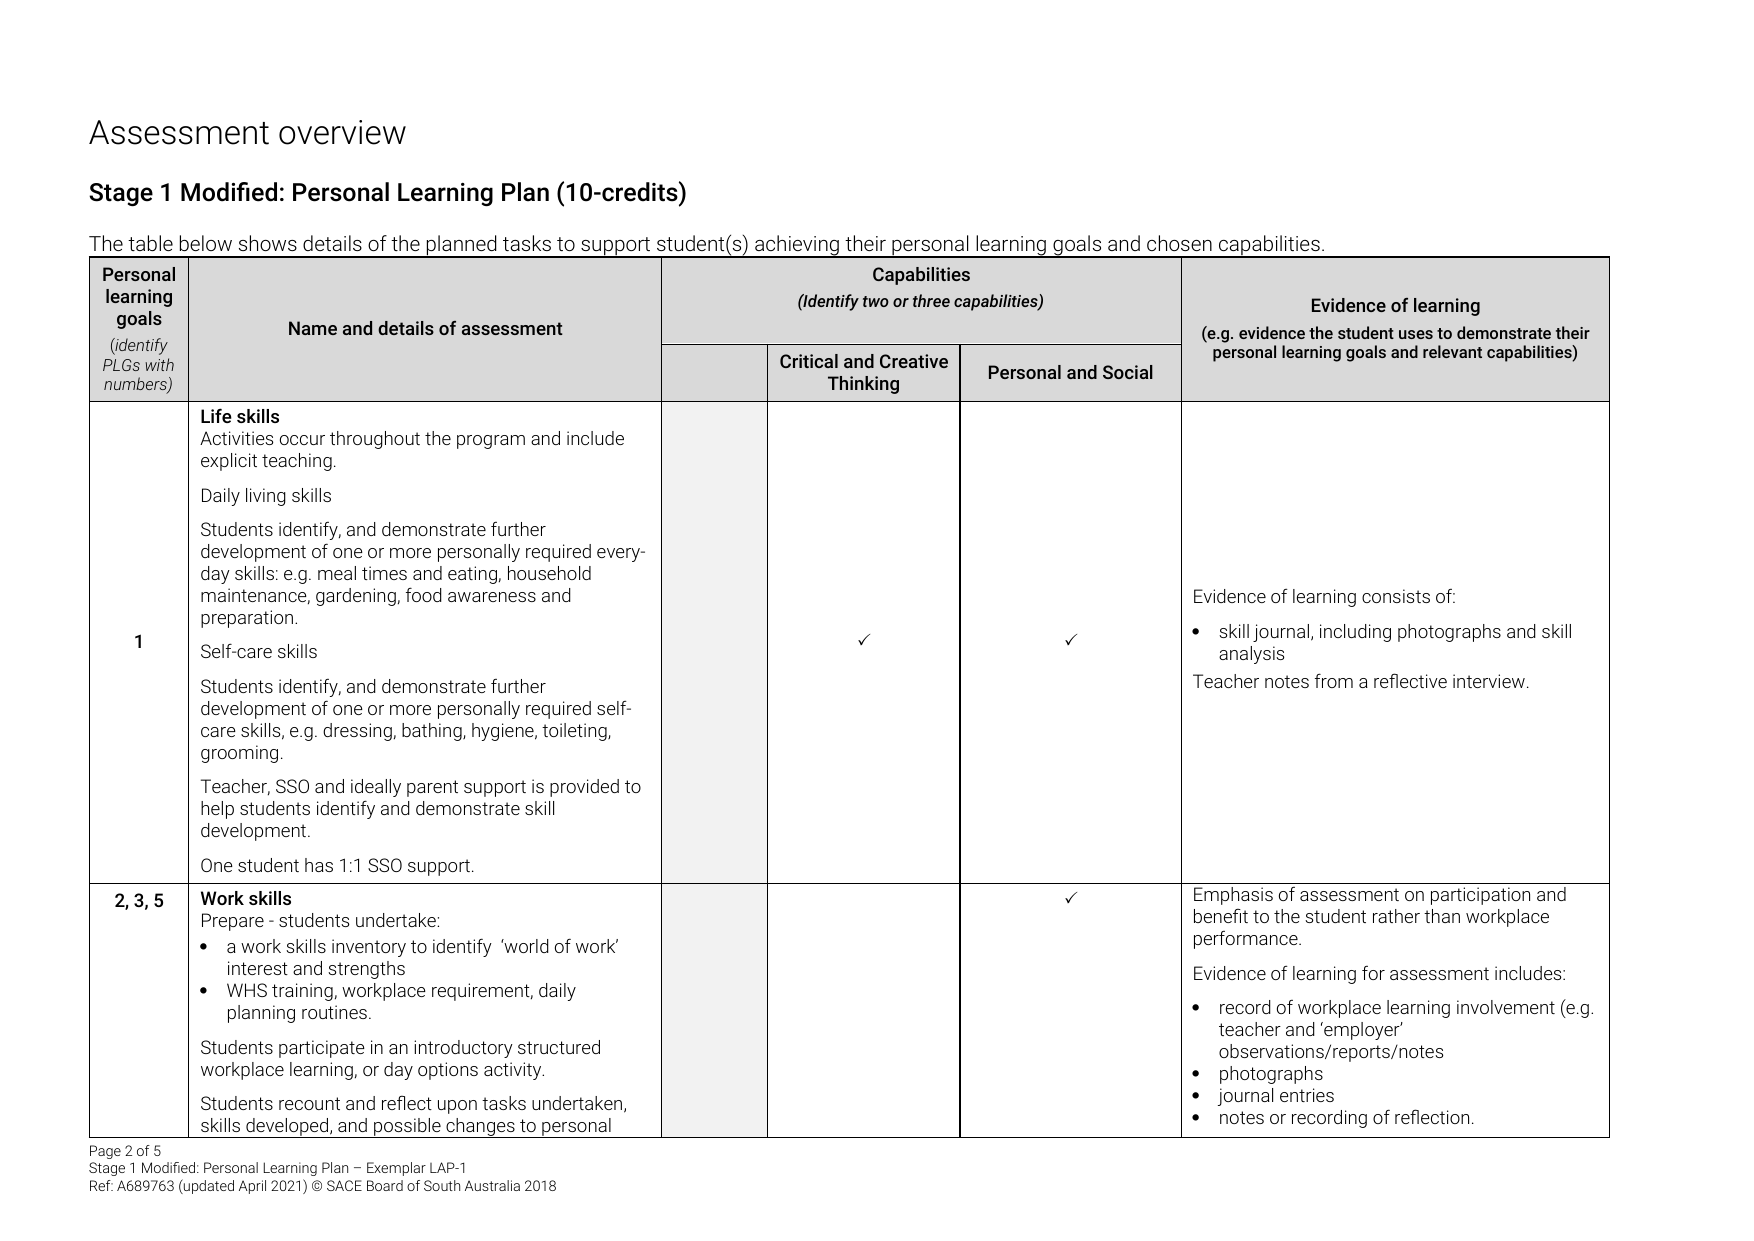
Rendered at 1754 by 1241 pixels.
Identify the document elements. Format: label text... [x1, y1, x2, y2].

table_header Evidence of learning (e.g. evidence the student uses to demonstrate their personal learning goals and relevant capabilities) [1182, 258, 1609, 401]
table_cell [768, 402, 959, 883]
table_cell Life skills Activities occur throughout the program and include explicit teaching. Daily living skills Students identify, and demonstrate further development of one or more personally required every-day skills: e.g. meal times and eating, household maintenance, gardening, food awareness and preparation. Self-care skills Students identify, and demonstrate further development of one or more personally required self-care skills, e.g. dressing, bathing, hygiene, toileting, grooming. Teacher, SSO and ideally parent support is provided to help students identify and demonstrate skill development. One student has 1:1 SSO support. [189, 402, 661, 883]
table_cell [662, 345, 767, 401]
table_cell 1 [90, 402, 188, 883]
table_cell [768, 884, 959, 1137]
table_cell Personal and Social [961, 345, 1181, 401]
table_header Name and details of assessment [189, 258, 661, 401]
table_cell Critical and Creative Thinking [768, 345, 959, 401]
table_header Capabilities (Identify two or three capabilities) [662, 258, 1181, 343]
table_header Personal learning goals (identify PLGs with numbers) [90, 258, 188, 401]
table_cell [961, 402, 1181, 883]
subtitle Stage 1 Modified: Personal Learning Plan (10-credits) [89, 178, 1665, 207]
text The table below shows details of the planned tasks to support student(s) achieving their personal learning goals and chosen capabilities. [89, 232, 1665, 256]
table_cell [662, 402, 767, 883]
subtitle Assessment overview [89, 114, 1665, 153]
table_cell [961, 884, 1181, 1137]
table_cell 2, 3, 5 [90, 884, 188, 1137]
table_cell [662, 884, 767, 1137]
table_cell Evidence of learning consists of: skill journal, including photographs and skill analysis Teacher notes from a reflective interview. [1182, 402, 1609, 883]
